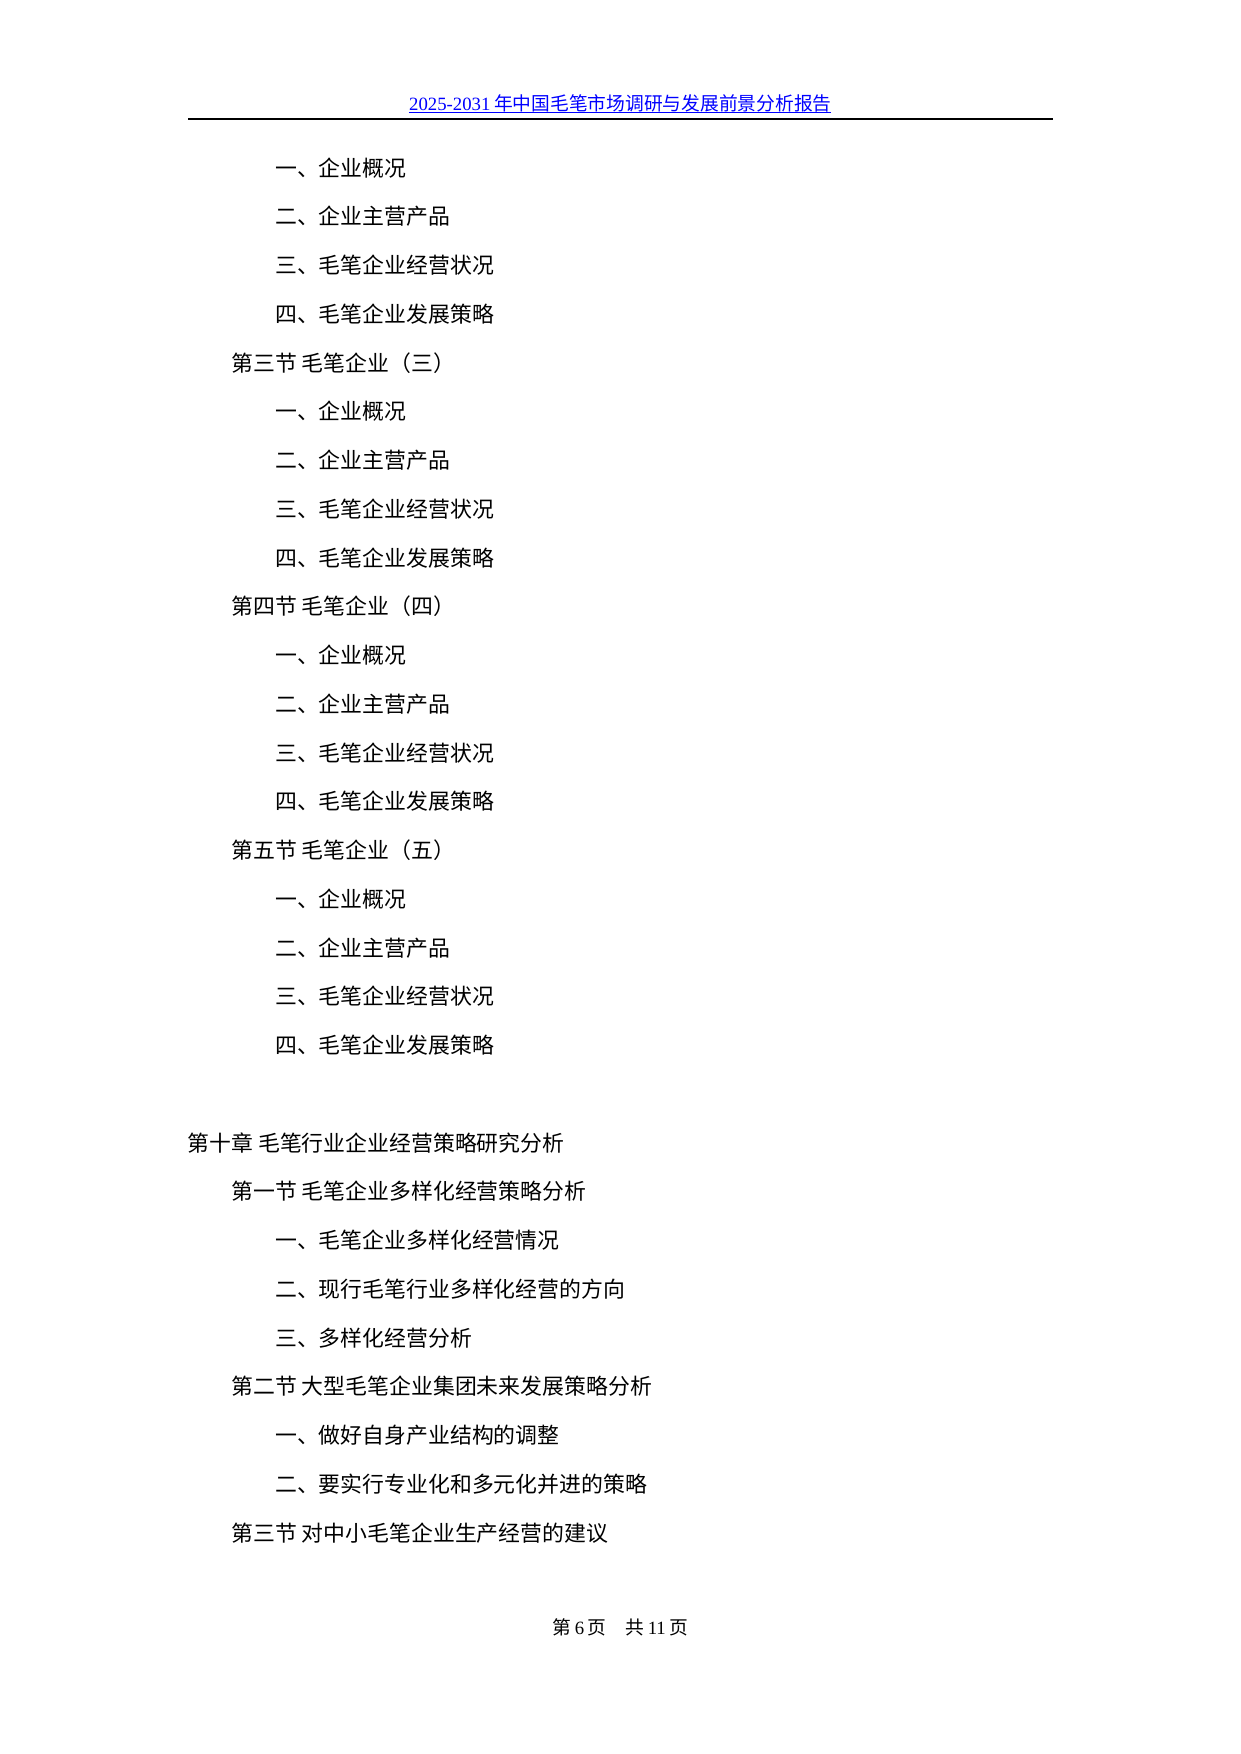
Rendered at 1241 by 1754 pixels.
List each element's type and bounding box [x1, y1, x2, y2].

text [187, 150, 1053, 1548]
